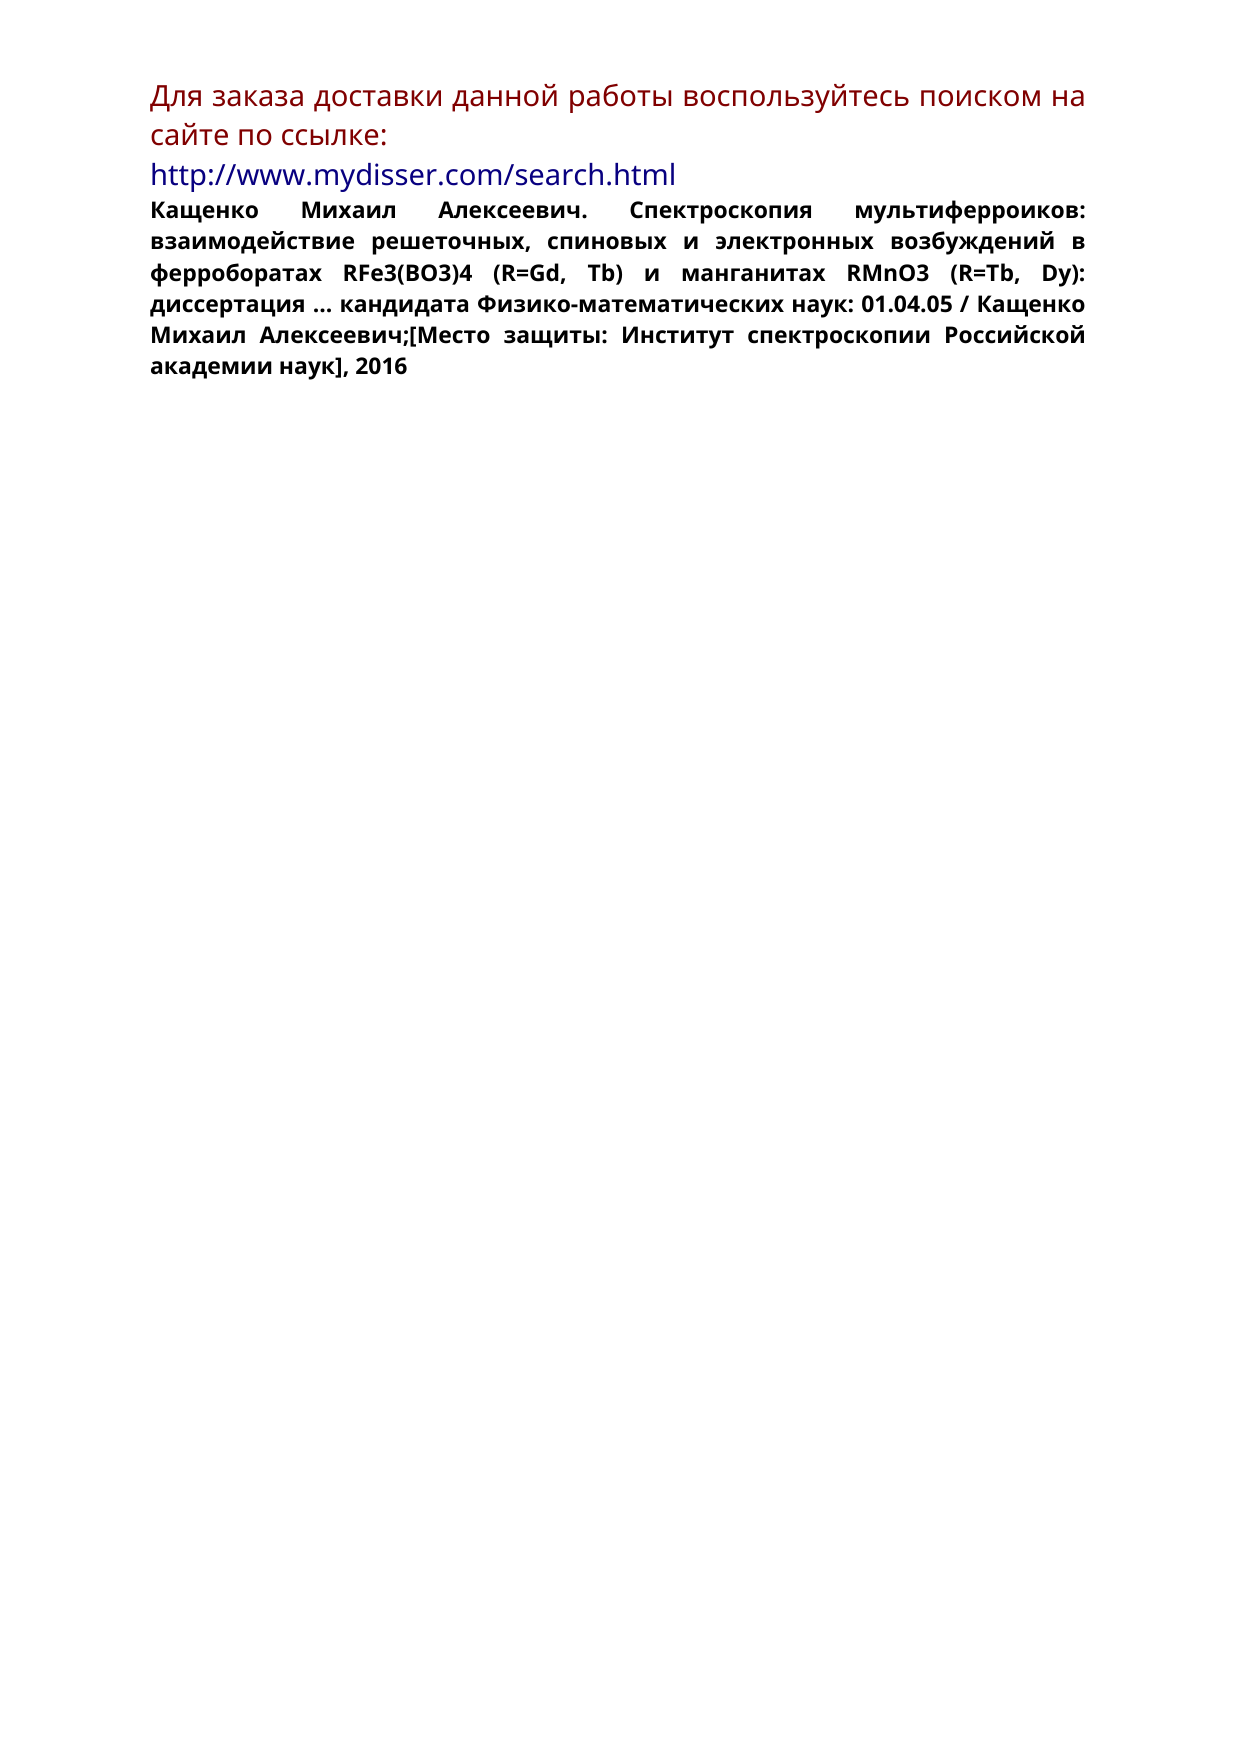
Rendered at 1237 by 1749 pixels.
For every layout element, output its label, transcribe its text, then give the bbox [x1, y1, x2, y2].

text Кащенко Михаил Алексеевич. Спектроскопия мультиферроиков: взаимодействие решеточных, спиновых и электронных возбуждений в ферроборатах RFe3(BO3)4 (R=Gd, Tb) и манганитах RMnO3 (R=Tb, Dy): диссертация ... кандидата Физико-математических наук: 01.04.05 / Кащенко Михаил Алексеевич;[Место защиты: Институт спектроскопии Российской академии наук], 2016 [150, 194, 1086, 382]
